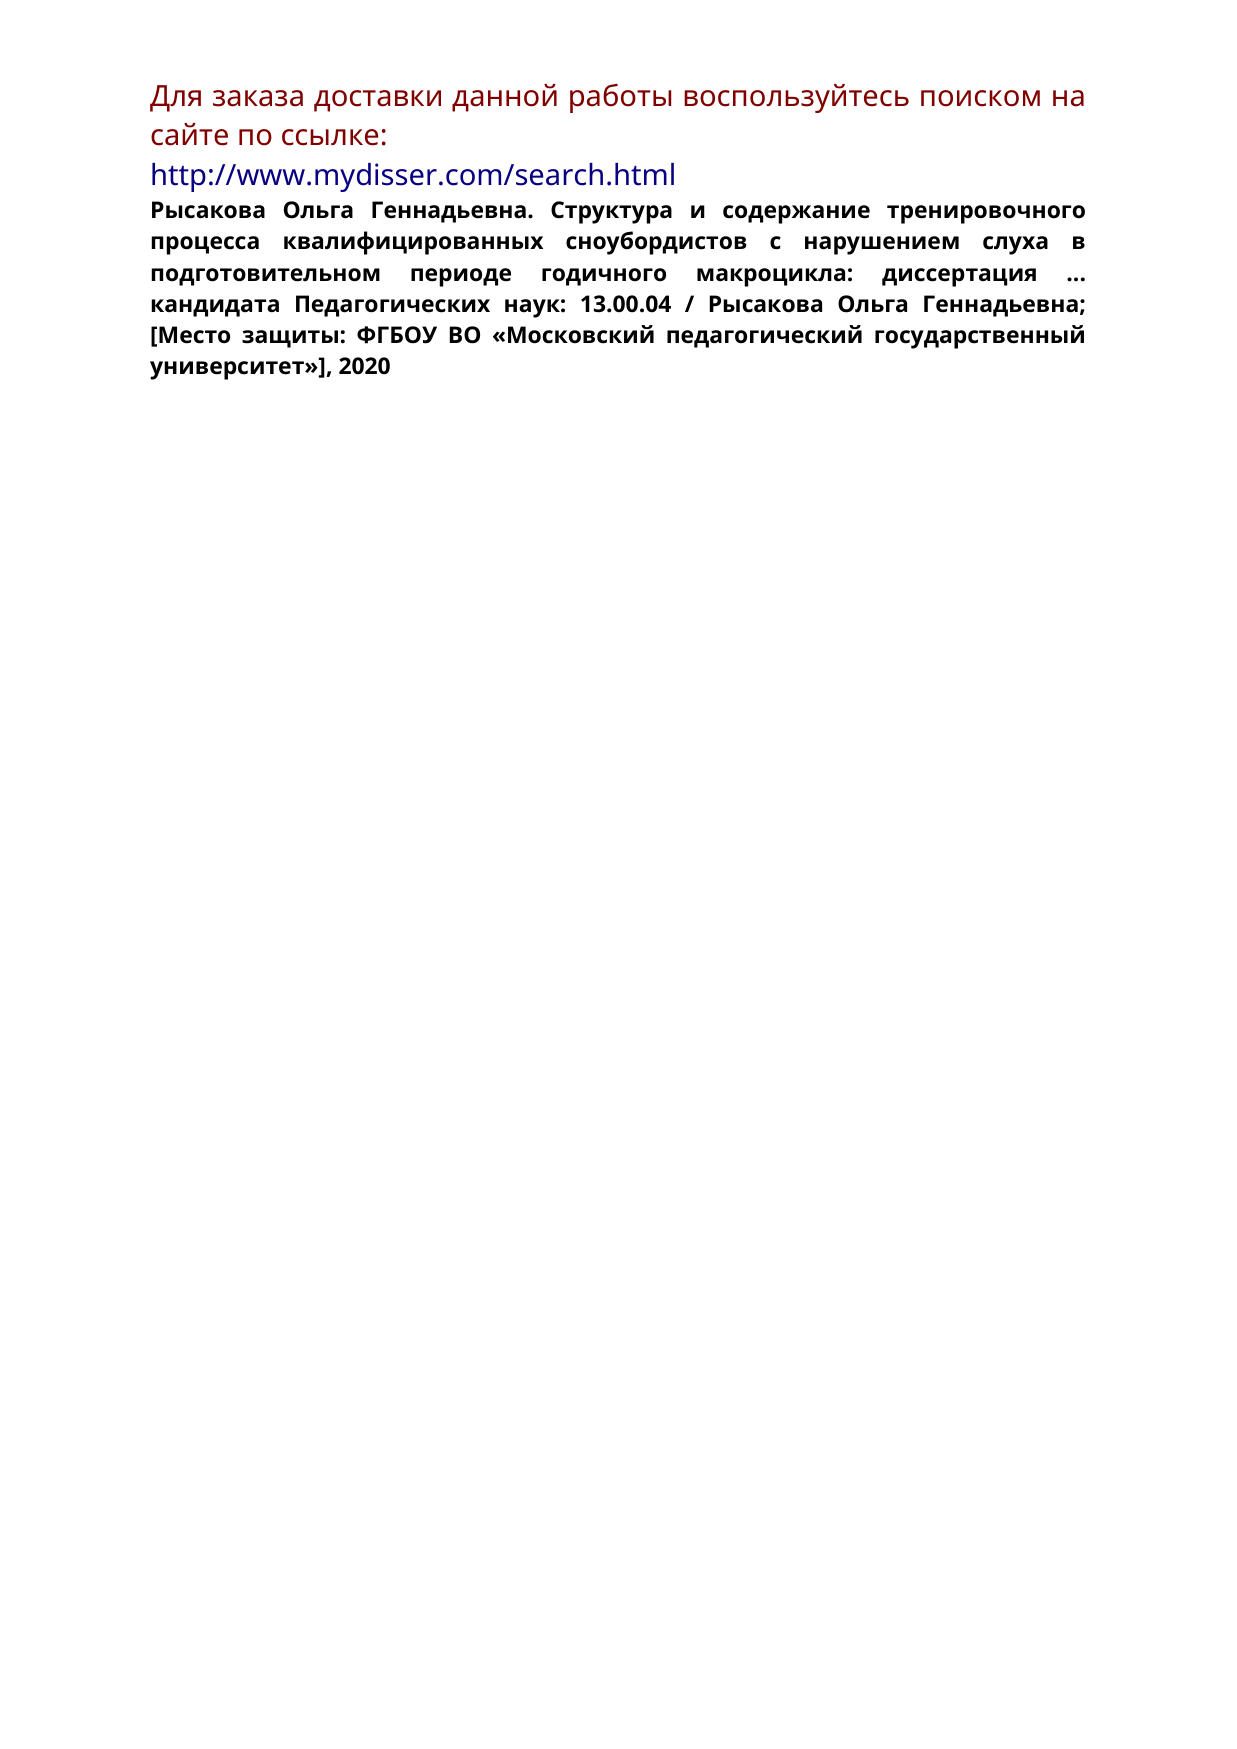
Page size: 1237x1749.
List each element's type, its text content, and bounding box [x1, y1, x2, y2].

text Рысакова Ольга Геннадьевна. Структура и содержание тренировочного процесса квалифицированных сноубордистов с нарушением слуха в подготовительном периоде годичного макроцикла: диссертация ... кандидата Педагогических наук: 13.00.04 / Рысакова Ольга Геннадьевна;[Место защиты: ФГБОУ ВО «Московский педагогический государственный университет»], 2020 [150, 194, 1086, 382]
